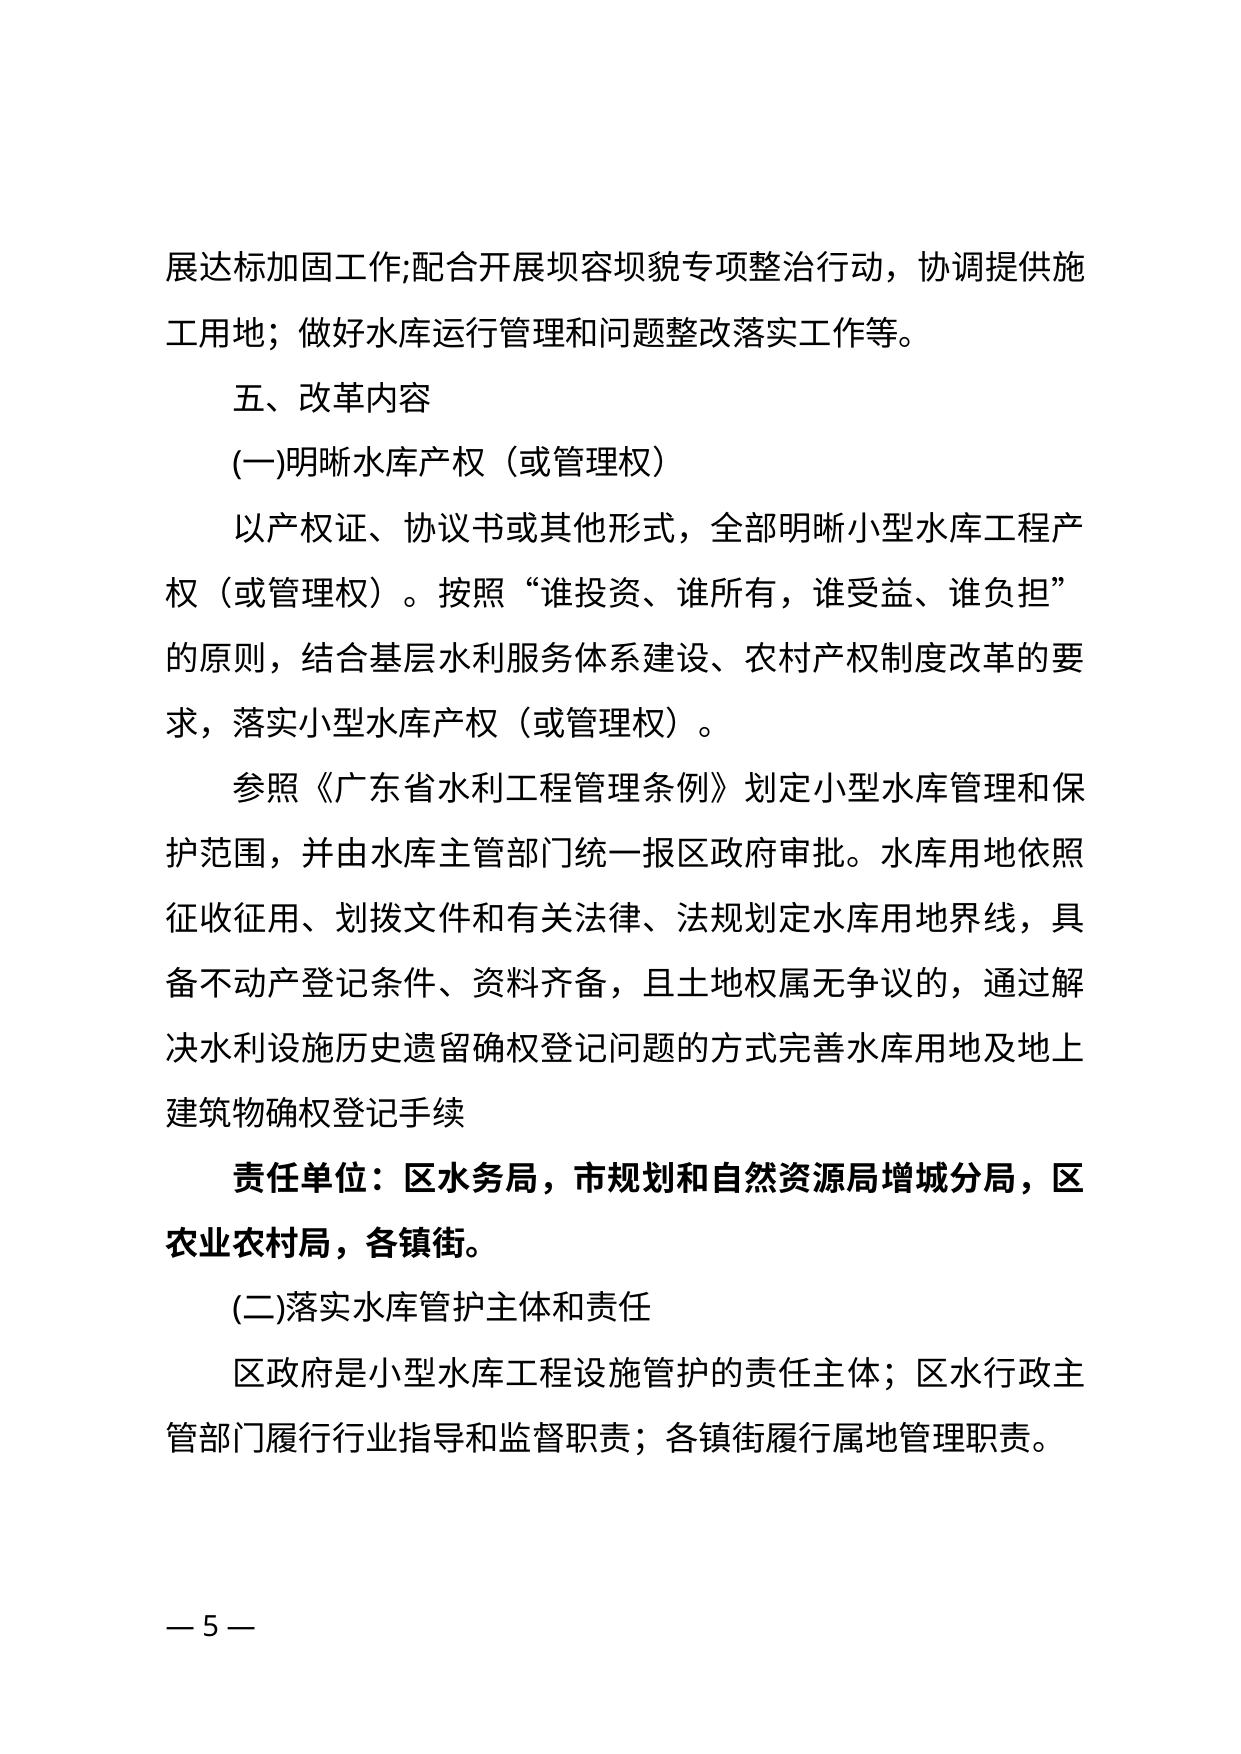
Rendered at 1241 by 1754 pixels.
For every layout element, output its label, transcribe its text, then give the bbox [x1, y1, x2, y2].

text (二)落实水库管护主体和责任 [165, 1273, 1087, 1338]
text (一)明晰水库产权（或管理权） [165, 428, 1087, 493]
text 区政府是小型水库工程设施管护的责任主体；区水行政主管部门履行行业指导和监督职责；各镇街履行属地管理职责。 [165, 1338, 1087, 1468]
text 责任单位：区水务局，市规划和自然资源局增城分局，区农业农村局，各镇街。 [165, 1143, 1087, 1273]
text 五、改革内容 [165, 363, 1087, 428]
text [165, 233, 1087, 363]
text 参照《广东省水利工程管理条例》划定小型水库管理和保护范围，并由水库主管部门统一报区政府审批。水库用地依照征收征用、划拨文件和有关法律、法规划定水库用地界线，具备不动产登记条件、资料齐备，且土地权属无争议的，通过解决水利设施历史遗留确权登记问题的方式完善水库用地及地上建筑物确权登记手续 [165, 753, 1087, 1143]
text 以产权证、协议书或其他形式，全部明晰小型水库工程产权（或管理权）。按照“谁投资、谁所有，谁受益、谁负担”的原则，结合基层水利服务体系建设、农村产权制度改革的要求，落实小型水库产权（或管理权）。 [165, 493, 1087, 753]
